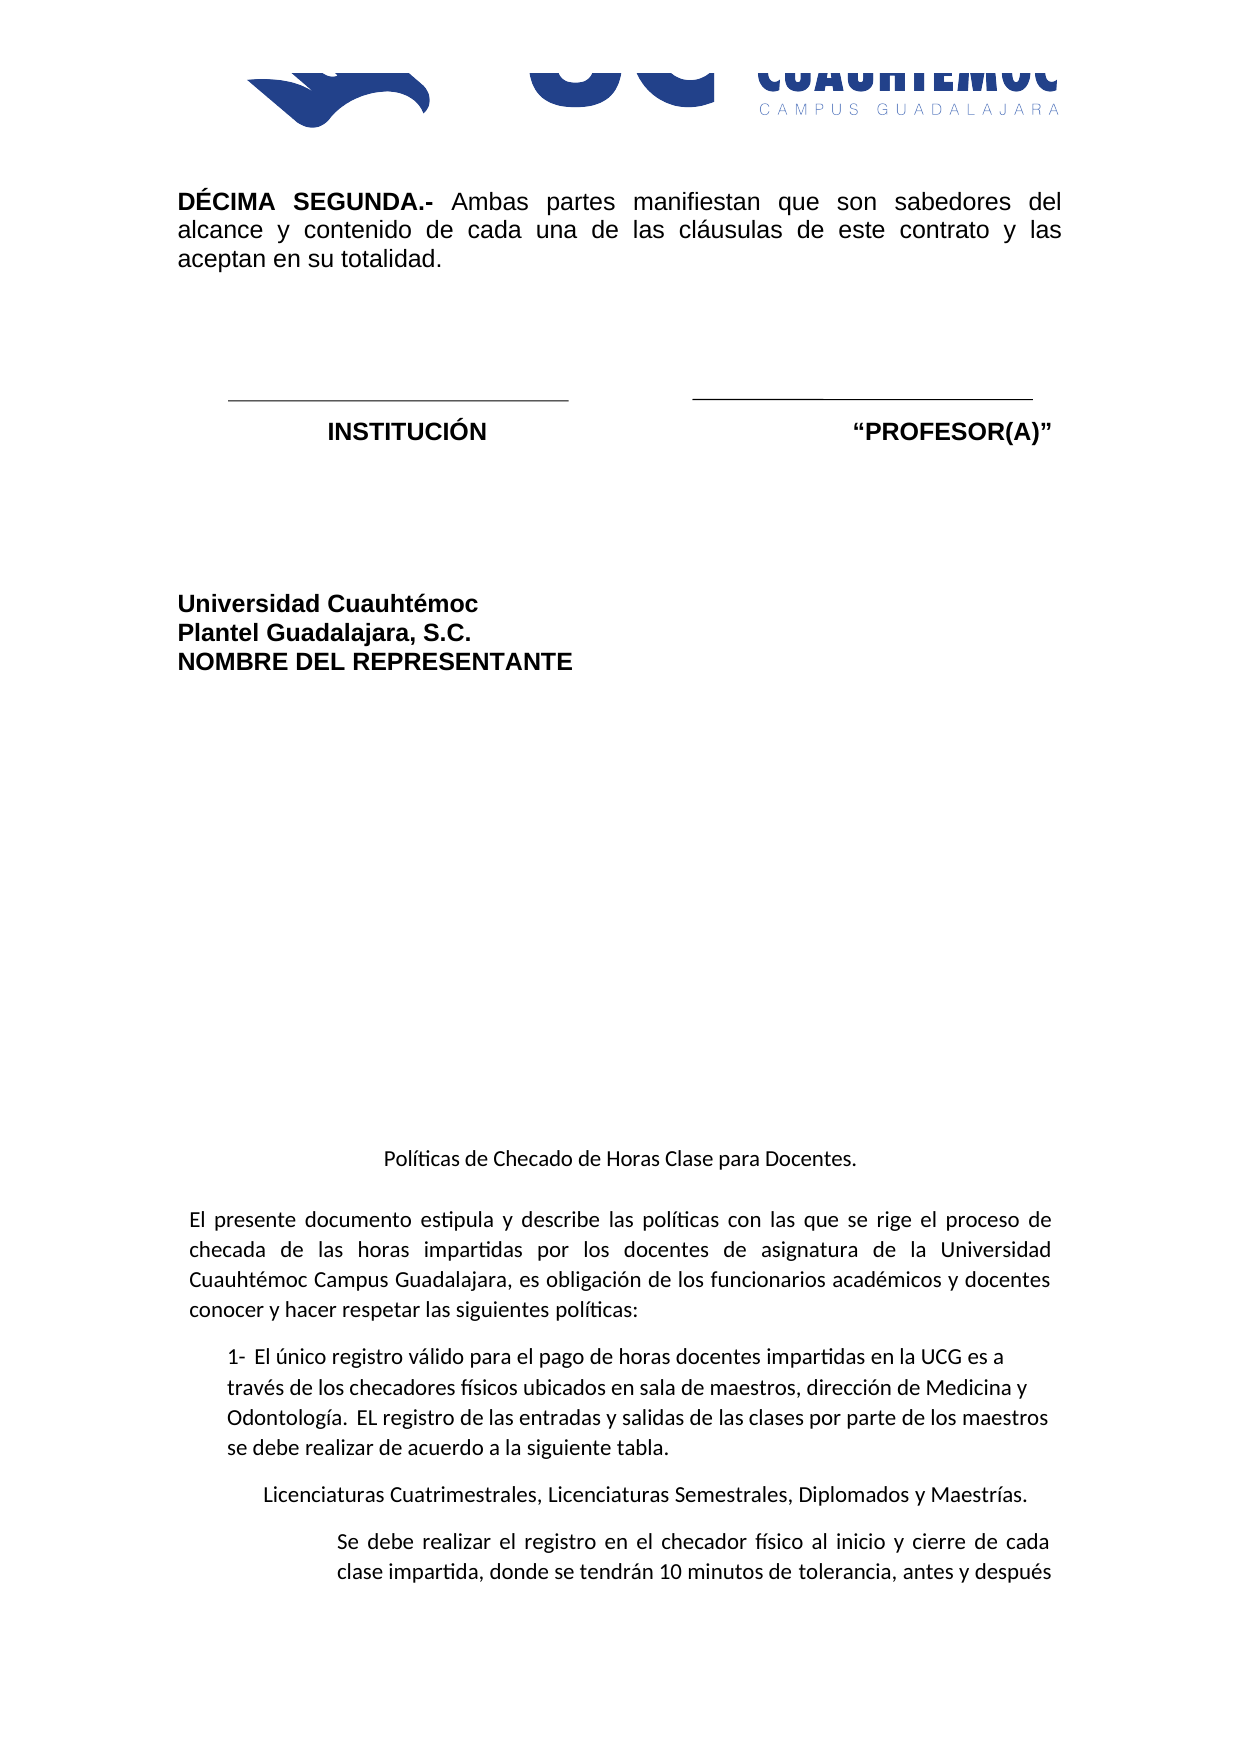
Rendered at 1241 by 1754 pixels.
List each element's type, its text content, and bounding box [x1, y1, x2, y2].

text El presente documento estipula y describe las políticas con las que se rige el proceso de checada de las horas impartidas por los docentes de asignatura de la Universidad Cuauhtémoc Campus Guadalajara, es obligación de los funcionarios académicos y docentes conocer y hacer respetar las siguientes políticas: [189, 1205, 1052, 1324]
text Políticas de Checado de Horas Clase para Docentes. [189, 1144, 1052, 1173]
text 1- El único registro válido para el pago de horas docentes impartidas en la UCG es a través de los checadores físicos ubicados en sala de maestros, dirección de Medicina y Odontología. EL registro de las entradas y salidas de las clases por parte de los maestros se debe realizar de acuerdo a la siguiente tabla. [227, 1342, 1052, 1461]
text Universidad Cuauhtémoc [177, 589, 1063, 618]
picture [177, 73, 1086, 141]
text Licenciaturas Cuatrimestrales, Licenciaturas Semestrales, Diplomados y Maestrías. [263, 1480, 1063, 1508]
text Plantel Guadalajara, S.C. [177, 618, 1063, 646]
text INSTITUCIÓN “PROFESOR(A)” [177, 416, 1063, 445]
text NOMBRE DEL REPRESENTANTE [177, 646, 1063, 675]
text DÉCIMA SEGUNDA.- Ambas partes manifiestan que son sabedores del alcance y contenido de cada una de las cláusulas de este contrato y las aceptan en su totalidad. [177, 186, 1063, 273]
